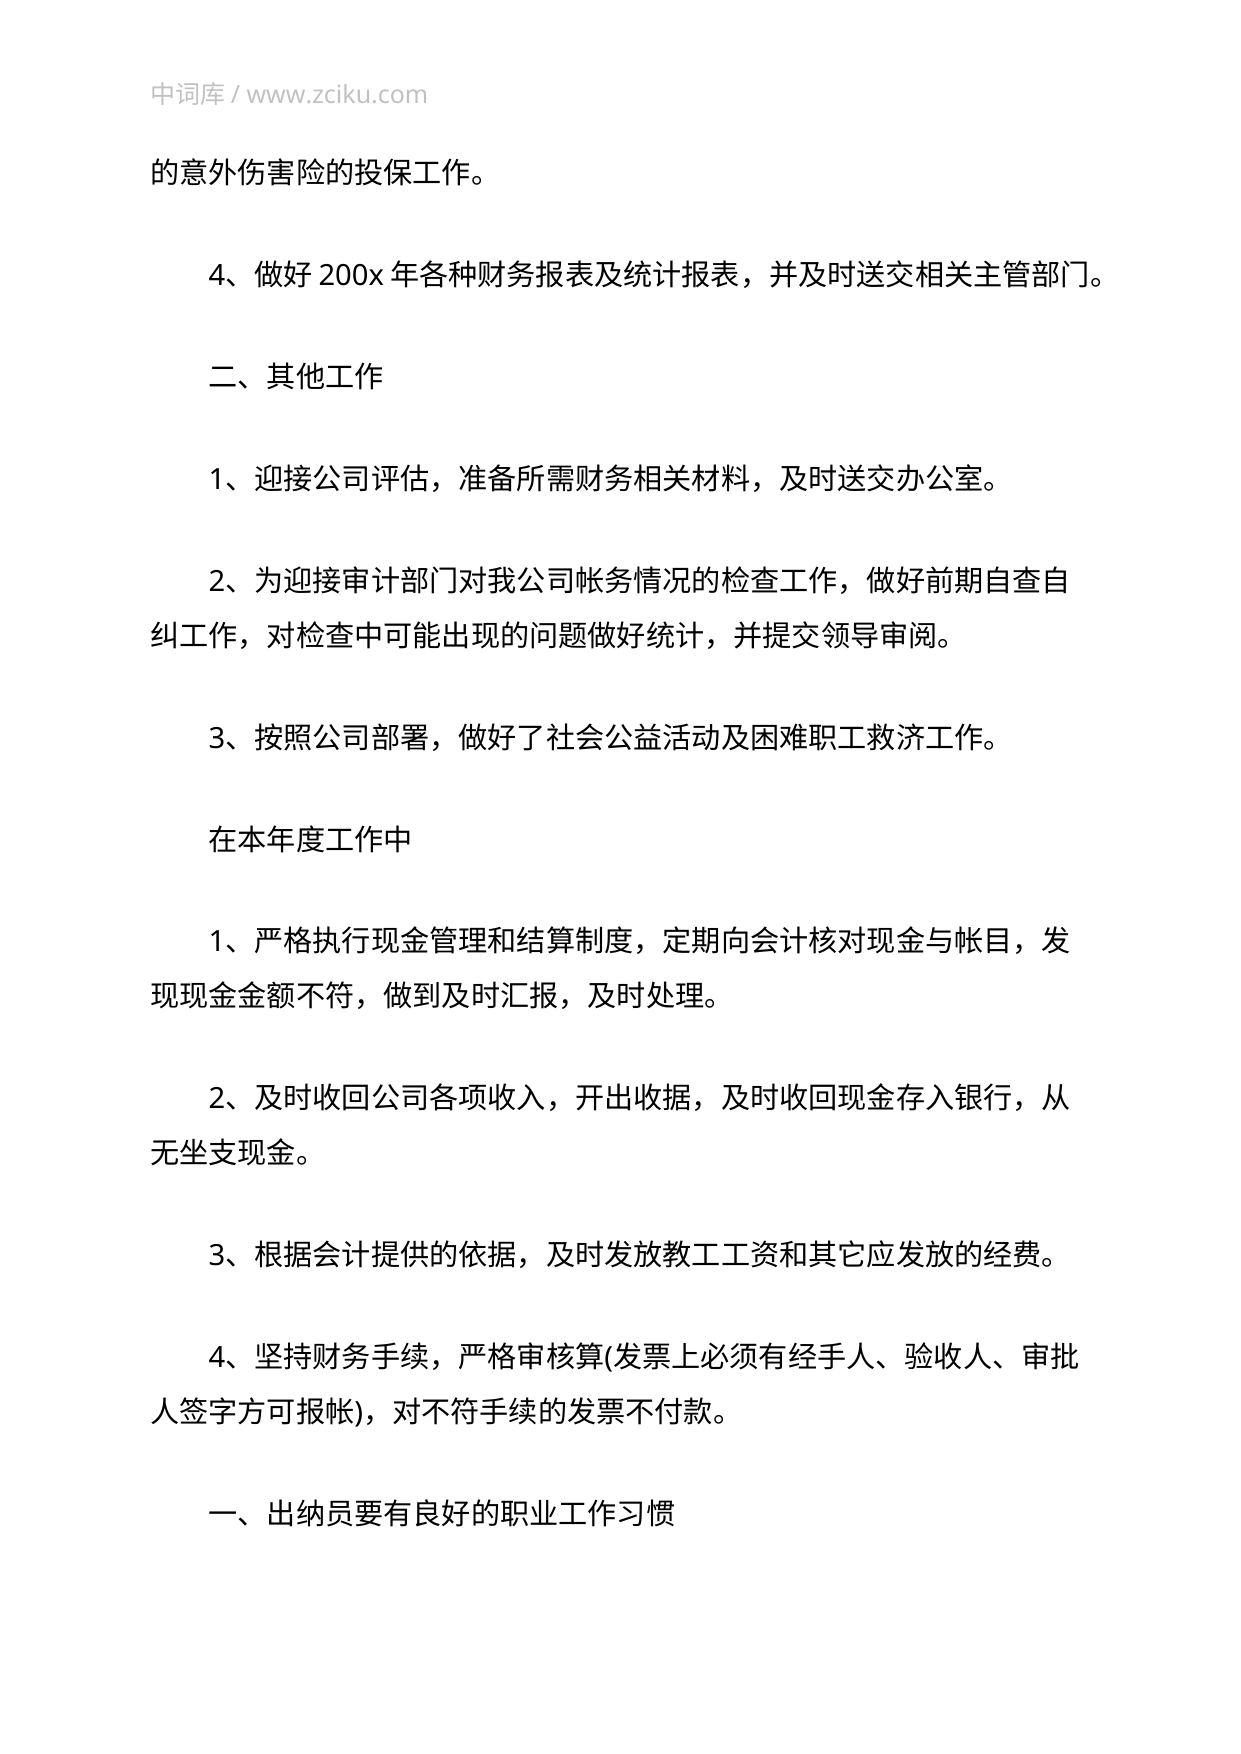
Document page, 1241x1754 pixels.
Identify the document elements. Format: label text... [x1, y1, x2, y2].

text 在本年度工作中 [150, 816, 1090, 858]
text 4、坚持财务手续，严格审核算(发票上必须有经手人、验收人、审批人签字方可报帐)，对不符手续的发票不付款。 [150, 1333, 1090, 1431]
text 一、出纳员要有良好的职业工作习惯 [150, 1491, 1090, 1533]
text 4、做好200x年各种财务报表及统计报表，并及时送交相关主管部门。 [150, 252, 1090, 294]
text 2、为迎接审计部门对我公司帐务情况的检查工作，做好前期自查自纠工作，对检查中可能出现的问题做好统计，并提交领导审阅。 [150, 557, 1090, 655]
text 3、根据会计提供的依据，及时发放教工工资和其它应发放的经费。 [150, 1232, 1090, 1274]
text 1、严格执行现金管理和结算制度，定期向会计核对现金与帐目，发现现金金额不符，做到及时汇报，及时处理。 [150, 918, 1090, 1015]
text 3、按照公司部署，做好了社会公益活动及困难职工救济工作。 [150, 714, 1090, 757]
text 2、及时收回公司各项收入，开出收据，及时收回现金存入银行，从无坐支现金。 [150, 1075, 1090, 1172]
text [150, 150, 1090, 192]
text 二、其他工作 [150, 354, 1090, 396]
text 1、迎接公司评估，准备所需财务相关材料，及时送交办公室。 [150, 456, 1090, 498]
